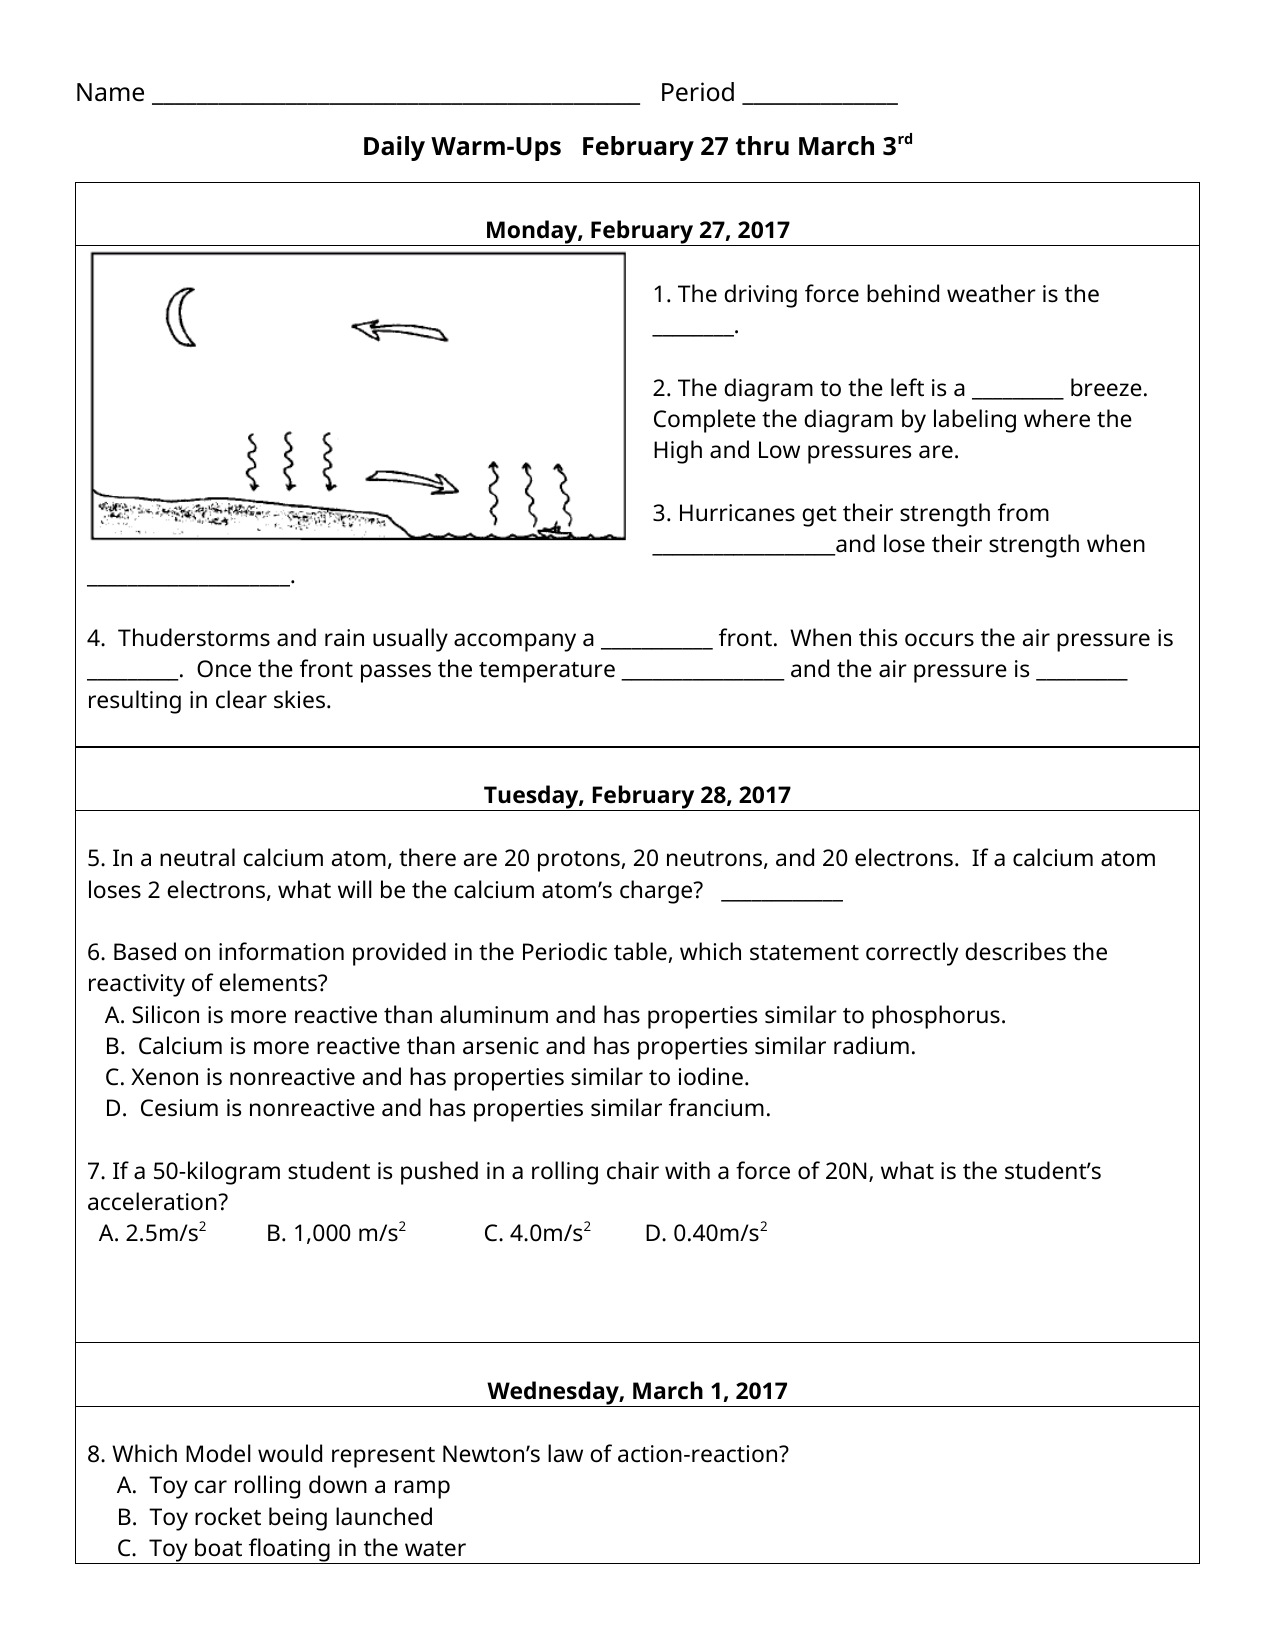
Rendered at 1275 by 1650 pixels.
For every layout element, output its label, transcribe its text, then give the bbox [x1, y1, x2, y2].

table_cell 1. The driving force behind weather is the ________. 2. The diagram to the left is a _________ breeze. Complete the diagram by labeling where the High and Low pressures are. 3. Hurricanes get their strength from __________________and lose their strength when ____________________. 4. Thuderstorms and rain usually accompany a ___________ front. When this occurs the air pressure is _________. Once the front passes the temperature ________________ and the air pressure is _________ resulting in clear skies. [76, 246, 1199, 746]
table_cell 5. In a neutral calcium atom, there are 20 protons, 20 neutrons, and 20 electrons. If a calcium atom loses 2 electrons, what will be the calcium atom’s charge? ____________ 6. Based on information provided in the Periodic table, which statement correctly describes the reactivity of elements? A. Silicon is more reactive than aluminum and has properties similar to phosphorus. B. Calcium is more reactive than arsenic and has properties similar radium. C. Xenon is nonreactive and has properties similar to iodine. D. Cesium is nonreactive and has properties similar francium. 7. If a 50-kilogram student is pushed in a rolling chair with a force of 20N, what is the student’s acceleration? A. 2.5m/s2 B. 1,000 m/s2 C. 4.0m/s2 D. 0.40m/s2 [76, 811, 1199, 1342]
table_header Monday, February 27, 2017 [76, 183, 1199, 245]
table_cell Tuesday, February 28, 2017 [76, 748, 1199, 810]
text Name ____________________________________________ Period ______________ [75, 75, 1200, 109]
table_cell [76, 1407, 1199, 1563]
picture [86, 246, 634, 546]
table_cell Wednesday, March 1, 2017 [76, 1343, 1199, 1406]
text Daily Warm-Ups February 27 thru March 3rd [75, 128, 1200, 162]
